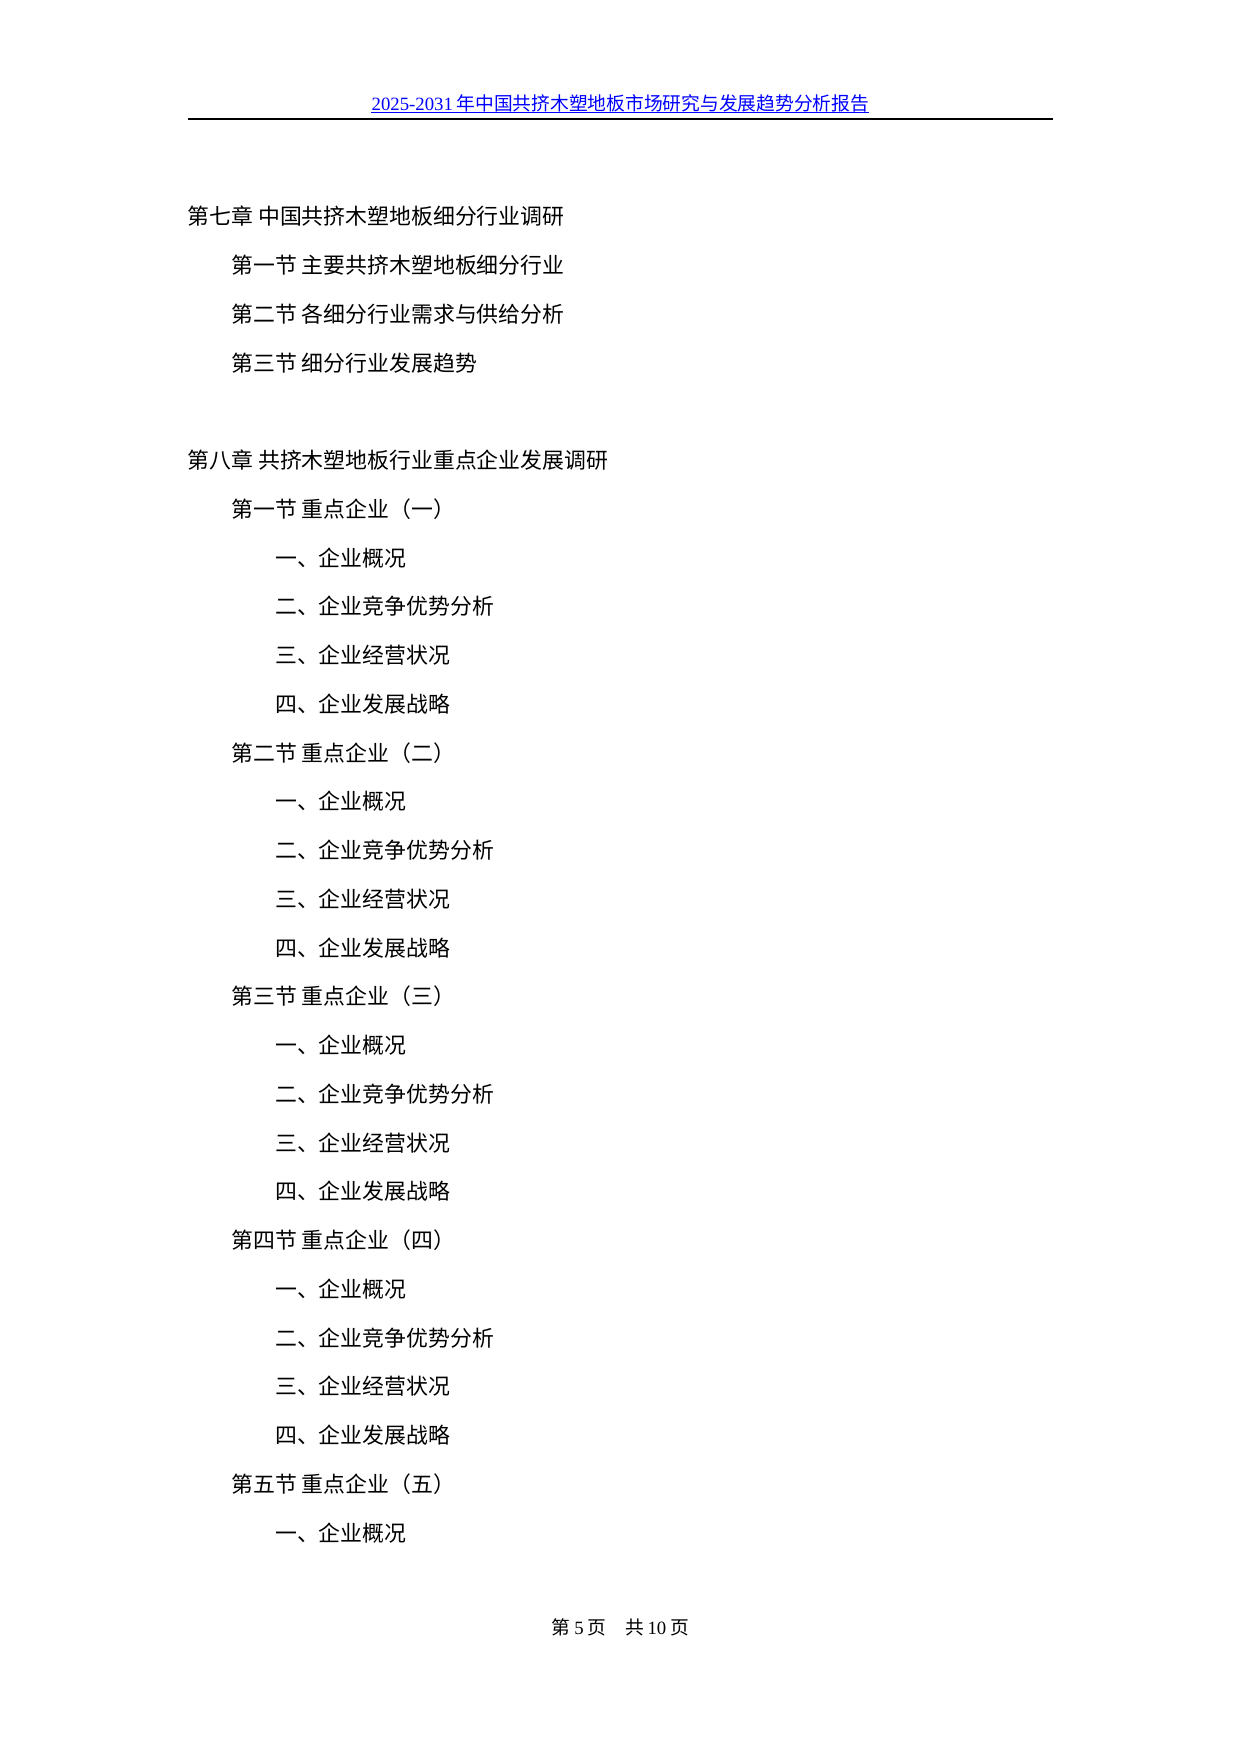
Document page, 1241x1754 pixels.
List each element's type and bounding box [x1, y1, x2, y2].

text [187, 150, 1053, 1548]
